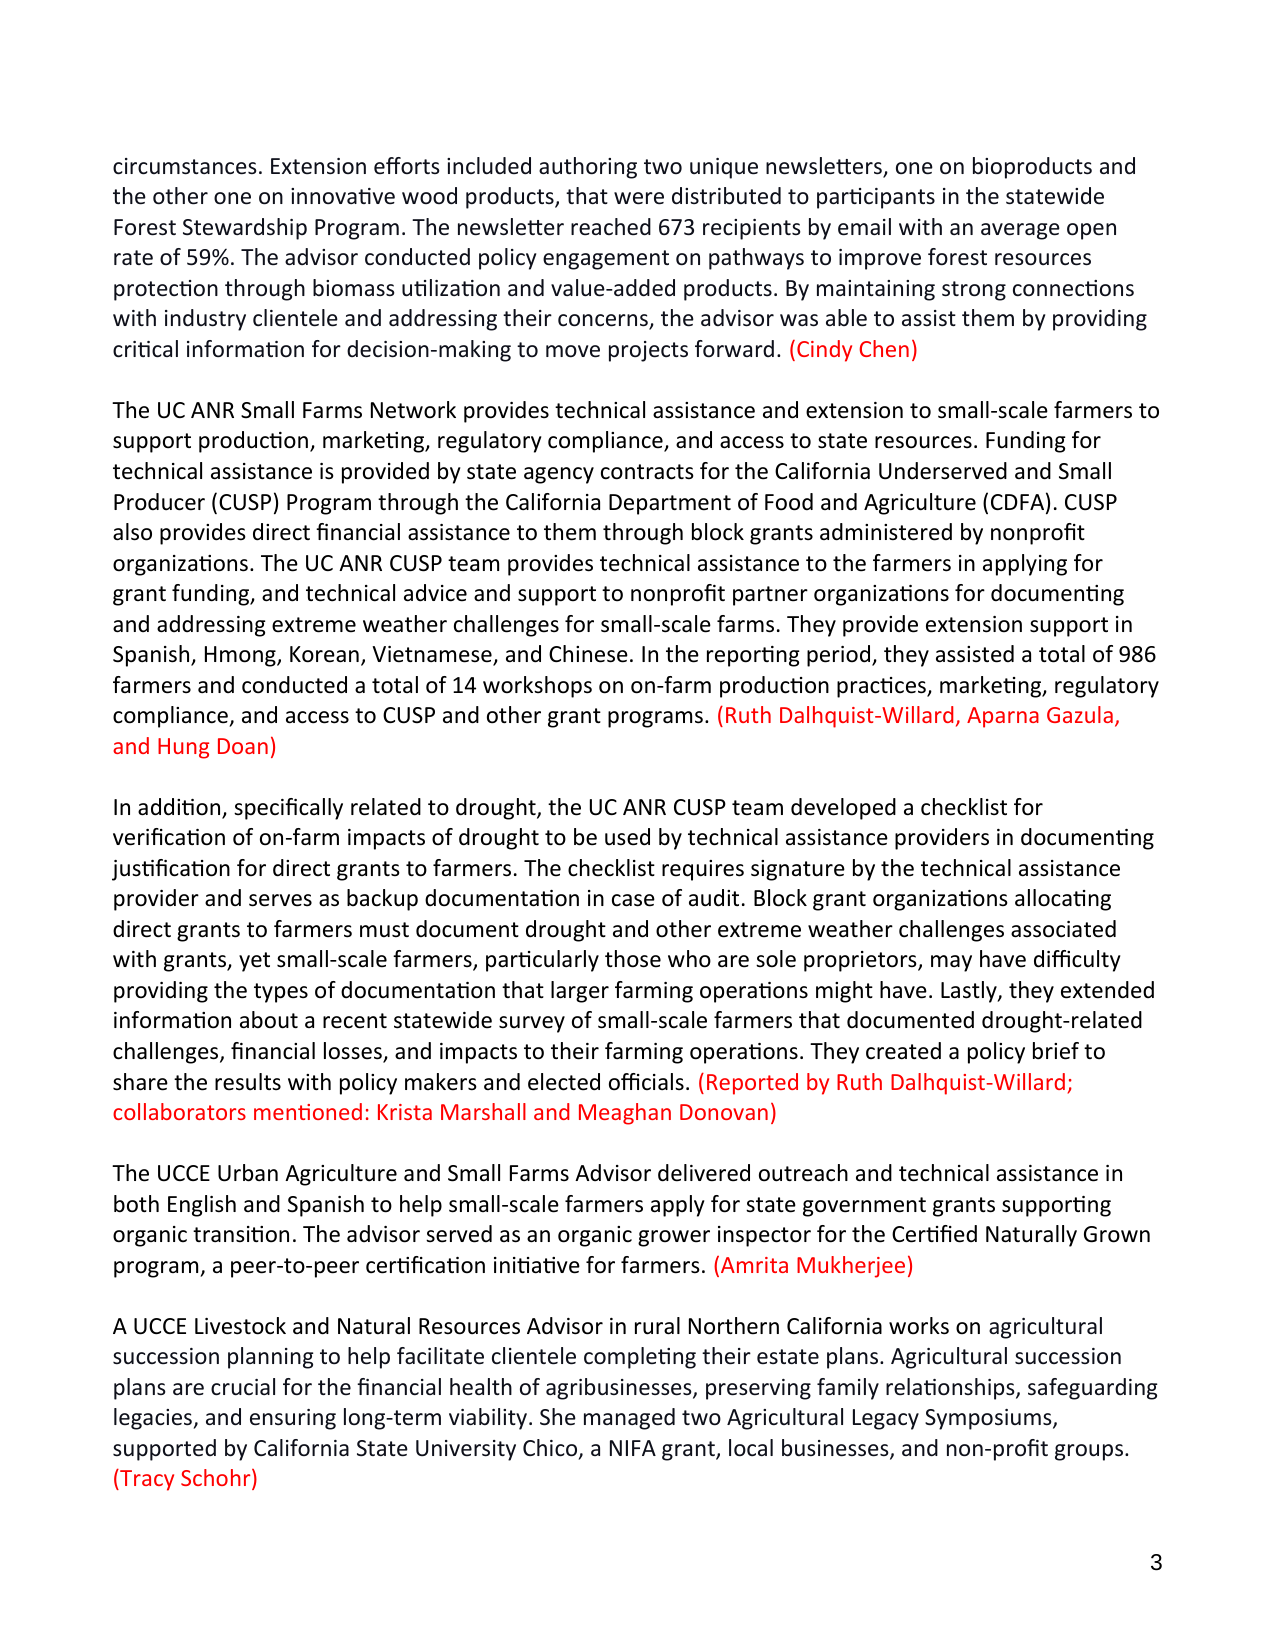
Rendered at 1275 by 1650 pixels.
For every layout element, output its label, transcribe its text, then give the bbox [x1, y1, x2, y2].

text A UCCE Livestock and Natural Resources Advisor in rural Northern California works on agricultural succession planning to help facilitate clientele completing their estate plans. Agricultural succession plans are crucial for the financial health of agribusinesses, preserving family relationships, safeguarding legacies, and ensuring long-term viability. She managed two Agricultural Legacy Symposiums, supported by California State University Chico, a NIFA grant, local businesses, and non-profit groups. (Tracy Schohr) [112, 1310, 1162, 1493]
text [112, 150, 1162, 364]
text The UCCE Urban Agriculture and Small Farms Advisor delivered outreach and technical assistance in both English and Spanish to help small-scale farmers apply for state government grants supporting organic transition. The advisor served as an organic grower inspector for the Certified Naturally Grown program, a peer-to-peer certification initiative for farmers. (Amrita Mukherjee) [112, 1157, 1162, 1279]
text In addition, specifically related to drought, the UC ANR CUSP team developed a checklist for verification of on-farm impacts of drought to be used by technical assistance providers in documenting justification for direct grants to farmers. The checklist requires signature by the technical assistance provider and serves as backup documentation in case of audit. Block grant organizations allocating direct grants to farmers must document drought and other extreme weather challenges associated with grants, yet small-scale farmers, particularly those who are sole proprietors, may have difficulty providing the types of documentation that larger farming operations might have. Lastly, they extended information about a recent statewide survey of small-scale farmers that documented drought-related challenges, financial losses, and impacts to their farming operations. They created a policy brief to share the results with policy makers and elected officials. (Reported by Ruth Dalhquist-Willard; collaborators mentioned: Krista Marshall and Meaghan Donovan) [112, 791, 1162, 1127]
text The UC ANR Small Farms Network provides technical assistance and extension to small-scale farmers to support production, marketing, regulatory compliance, and access to state resources. Funding for technical assistance is provided by state agency contracts for the California Underserved and Small Producer (CUSP) Program through the California Department of Food and Agriculture (CDFA). CUSP also provides direct financial assistance to them through block grants administered by nonprofit organizations. The UC ANR CUSP team provides technical assistance to the farmers in applying for grant funding, and technical advice and support to nonprofit partner organizations for documenting and addressing extreme weather challenges for small-scale farms. They provide extension support in Spanish, Hmong, Korean, Vietnamese, and Chinese. In the reporting period, they assisted a total of 986 farmers and conducted a total of 14 workshops on on-farm production practices, marketing, regulatory compliance, and access to CUSP and other grant programs. (Ruth Dalhquist-Willard, Aparna Gazula, and Hung Doan) [112, 394, 1162, 760]
